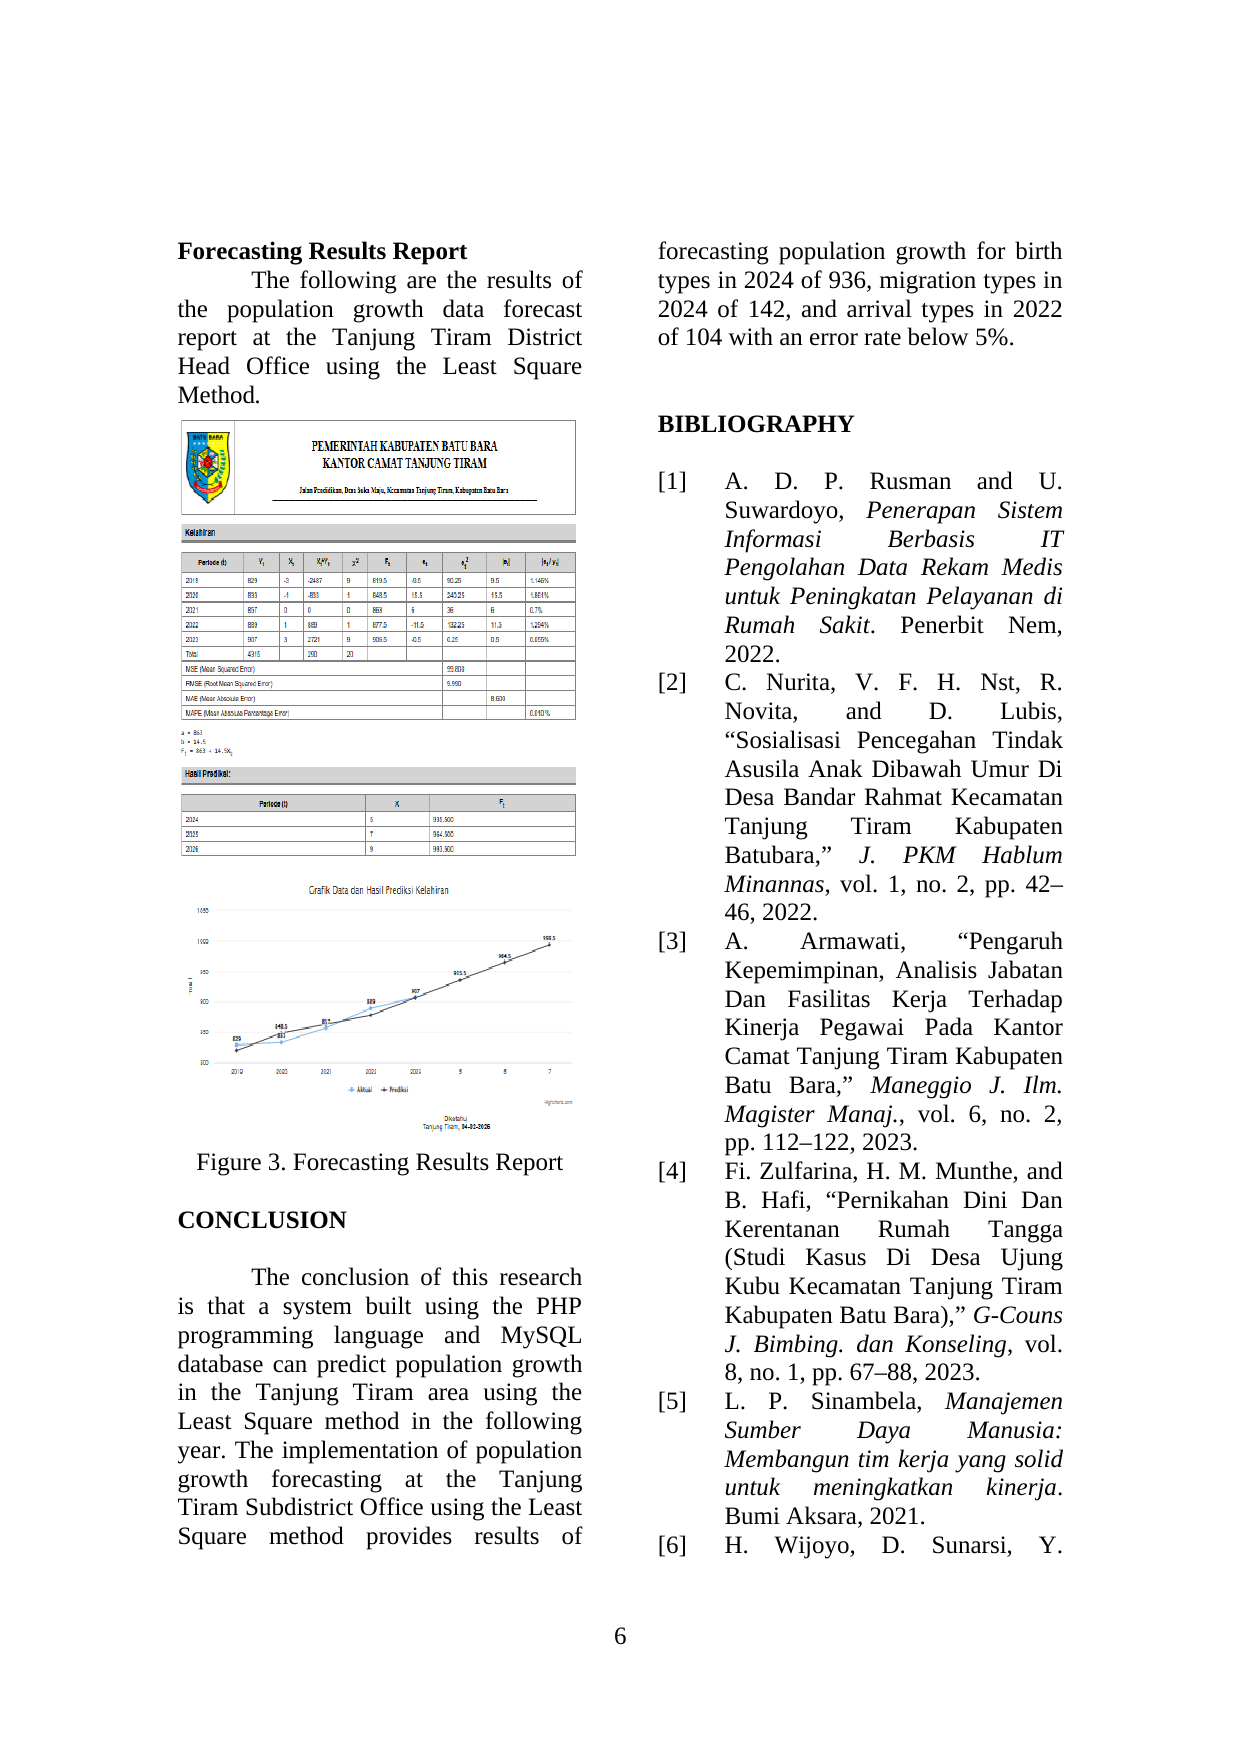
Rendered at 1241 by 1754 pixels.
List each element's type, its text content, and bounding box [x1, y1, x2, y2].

text Figure 3. Forecasting Results Report [177, 1147, 583, 1176]
text The conclusion of this research is that a system built using the PHP programming language and MySQL database can predict population growth in the Tanjung Tiram area using the Least Square method in the following year. The implementation of population growth forecasting at the Tanjung Tiram Subdistrict Office using the Least Square method provides results of forecasting population growth for birth types in 2024 of 936, migration types in 2024 of 142, and arrival types in 2022 of 104 with an error rate below 5%. [658, 236, 1063, 351]
list CONCLUSION [177, 1205, 583, 1234]
text [6] H. Wijoyo, D. Sunarsi, Y. Cahyono, and A. Ariyanto, “Pengantar Bisnis,” Insa. Cendekia Mandiri, vol. 1, 2021. [658, 1530, 1063, 1559]
text [4] Fi. Zulfarina, H. M. Munthe, and B. Hafi, “Pernikahan Dini Dan Kerentanan Rumah Tangga (Studi Kasus Di Desa Ujung Kubu Kecamatan Tanjung Tiram Kabupaten Batu Bara),” G-Couns J. Bimbing. dan Konseling, vol. 8, no. 1, pp. 67–88, 2023. [658, 1156, 1063, 1386]
text [5] L. P. Sinambela, Manajemen Sumber Daya Manusia: Membangun tim kerja yang solid untuk meningkatkan kinerja. Bumi Aksara, 2021. [658, 1386, 1063, 1530]
text [2] C. Nurita, V. F. H. Nst, R. Novita, and D. Lubis, “Sosialisasi Pencegahan Tindak Asusila Anak Dibawah Umur Di Desa Bandar Rahmat Kecamatan Tanjung Tiram Kabupaten Batubara,” J. PKM Hablum Minannas, vol. 1, no. 2, pp. 42–46, 2022. [658, 667, 1063, 926]
text [1] A. D. P. Rusman and U. Suwardoyo, Penerapan Sistem Informasi Berbasis IT Pengolahan Data Rekam Medis untuk Peningkatan Pelayanan di Rumah Sakit. Penerbit Nem, 2022. [658, 466, 1063, 667]
list BIBLIOGRAPHY [658, 409, 1063, 437]
picture [177, 408, 581, 1148]
text [3] A. Armawati, “Pengaruh Kepemimpinan, Analisis Jabatan Dan Fasilitas Kerja Terhadap Kinerja Pegawai Pada Kantor Camat Tanjung Tiram Kabupaten Batu Bara,” Maneggio J. Ilm. Magister Manaj., vol. 6, no. 2, pp. 112–122, 2023. [658, 926, 1063, 1156]
text The following are the results of the population growth data forecast report at the Tanjung Tiram District Head Office using the Least Square Method. [177, 265, 583, 409]
text The conclusion of this research is that a system built using the PHP programming language and MySQL database can predict population growth in the Tanjung Tiram area using the Least Square method in the following year. The implementation of population growth forecasting at the Tanjung Tiram Subdistrict Office using the Least Square method provides results of forecasting population growth for birth types in 2024 of 936, migration types in 2024 of 142, and arrival types in 2022 of 104 with an error rate below 5%. [177, 1262, 583, 1550]
text Forecasting Results Report [177, 236, 583, 265]
